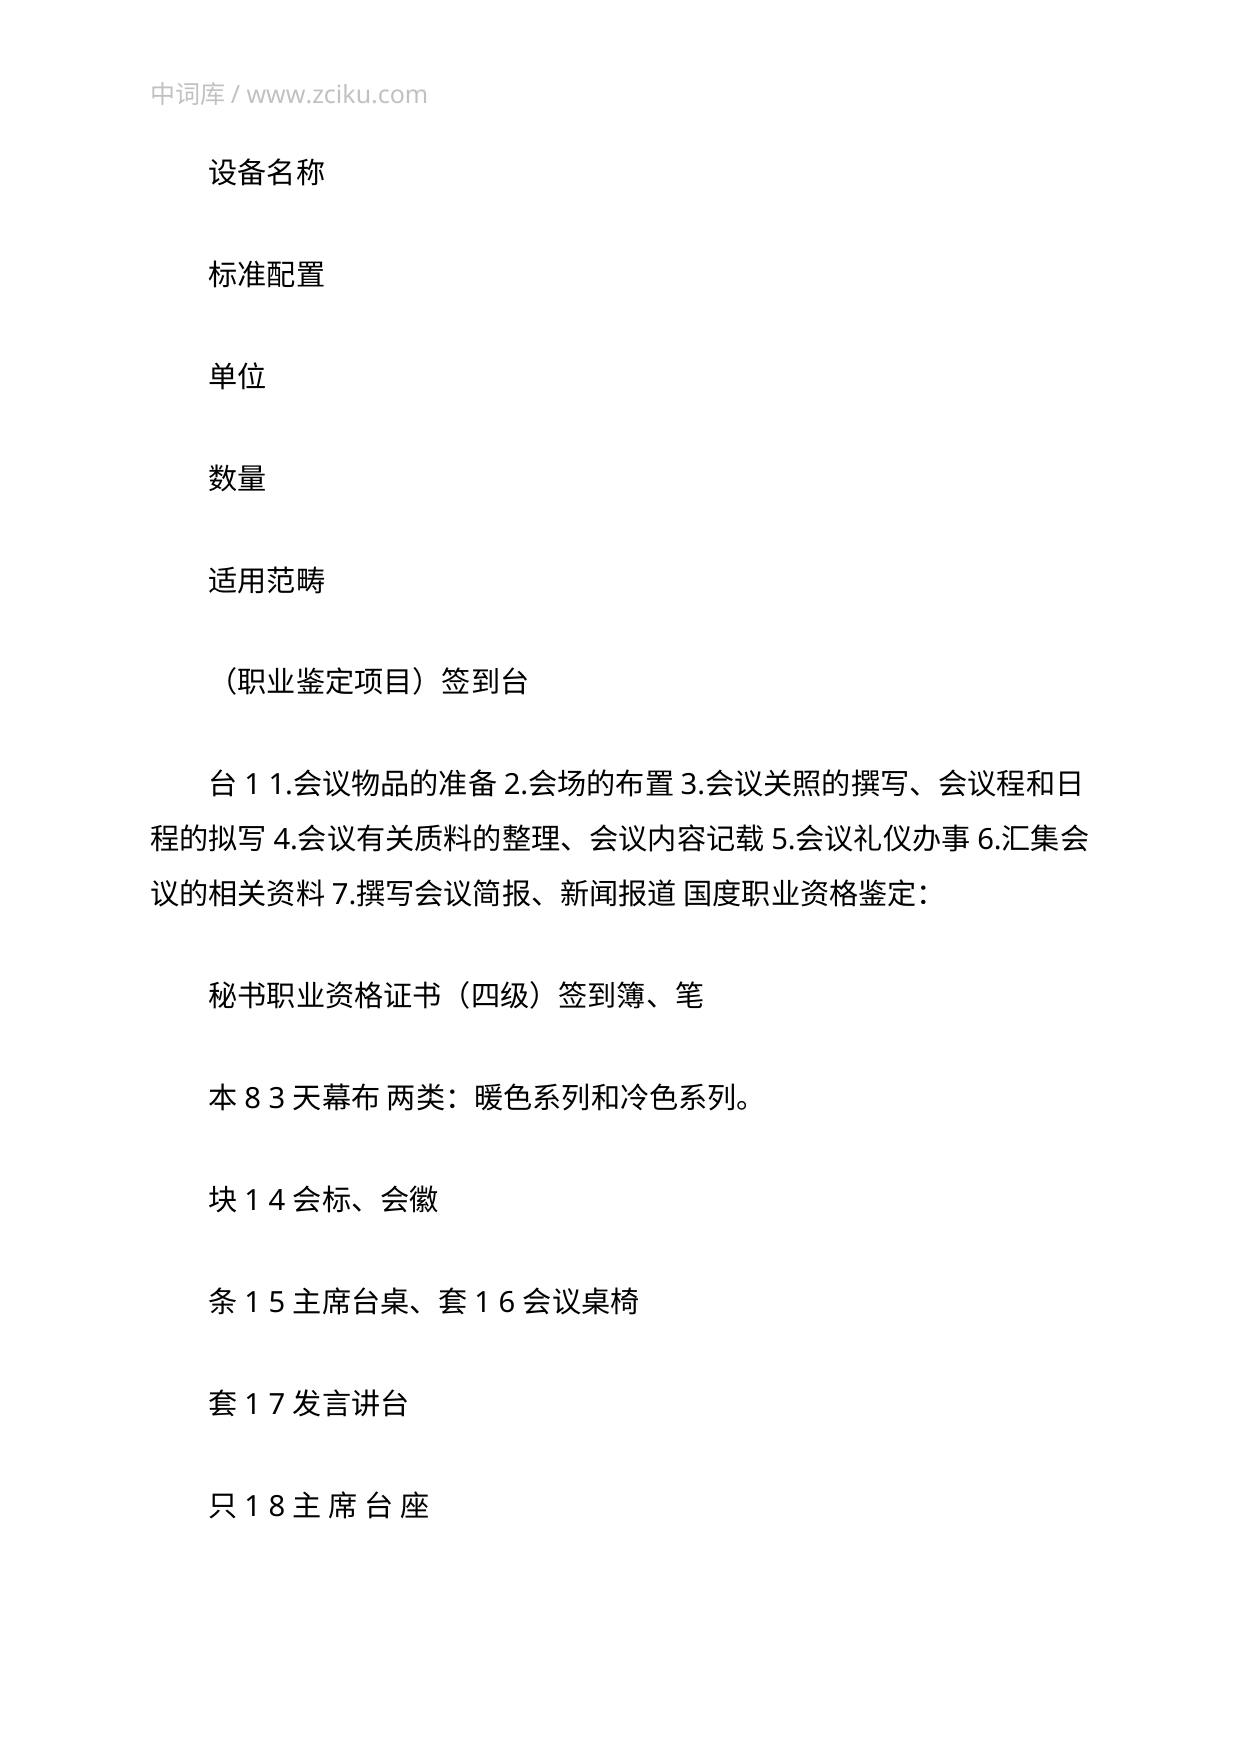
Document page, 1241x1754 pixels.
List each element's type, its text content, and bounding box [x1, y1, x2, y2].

text 秘书职业资格证书（四级）签到簿、笔 [150, 973, 1090, 1015]
text 台 1 1.会议物品的准备 2.会场的布置 3.会议关照的撰写、会议程和日程的拟写 4.会议有关质料的整理、会议内容记载 5.会议礼仪办事 6.汇集会议的相关资料 7.撰写会议简报、新闻报道 国度职业资格鉴定： [150, 761, 1090, 913]
text 条 1 5 主席台桌、套 1 6 会议桌椅 [150, 1278, 1090, 1321]
text 设备名称 [150, 150, 1090, 192]
text （职业鉴定项目）签到台 [150, 659, 1090, 701]
text 只 1 8 主 席 台 座 [150, 1482, 1090, 1525]
text 数量 [150, 455, 1090, 498]
text 标准配置 [150, 252, 1090, 294]
text 套 1 7 发言讲台 [150, 1380, 1090, 1423]
text 本 8 3 天幕布 两类：暖色系列和冷色系列。 [150, 1074, 1090, 1117]
text 单位 [150, 353, 1090, 396]
text 块 1 4 会标、会徽 [150, 1176, 1090, 1219]
text 适用范畴 [150, 557, 1090, 599]
